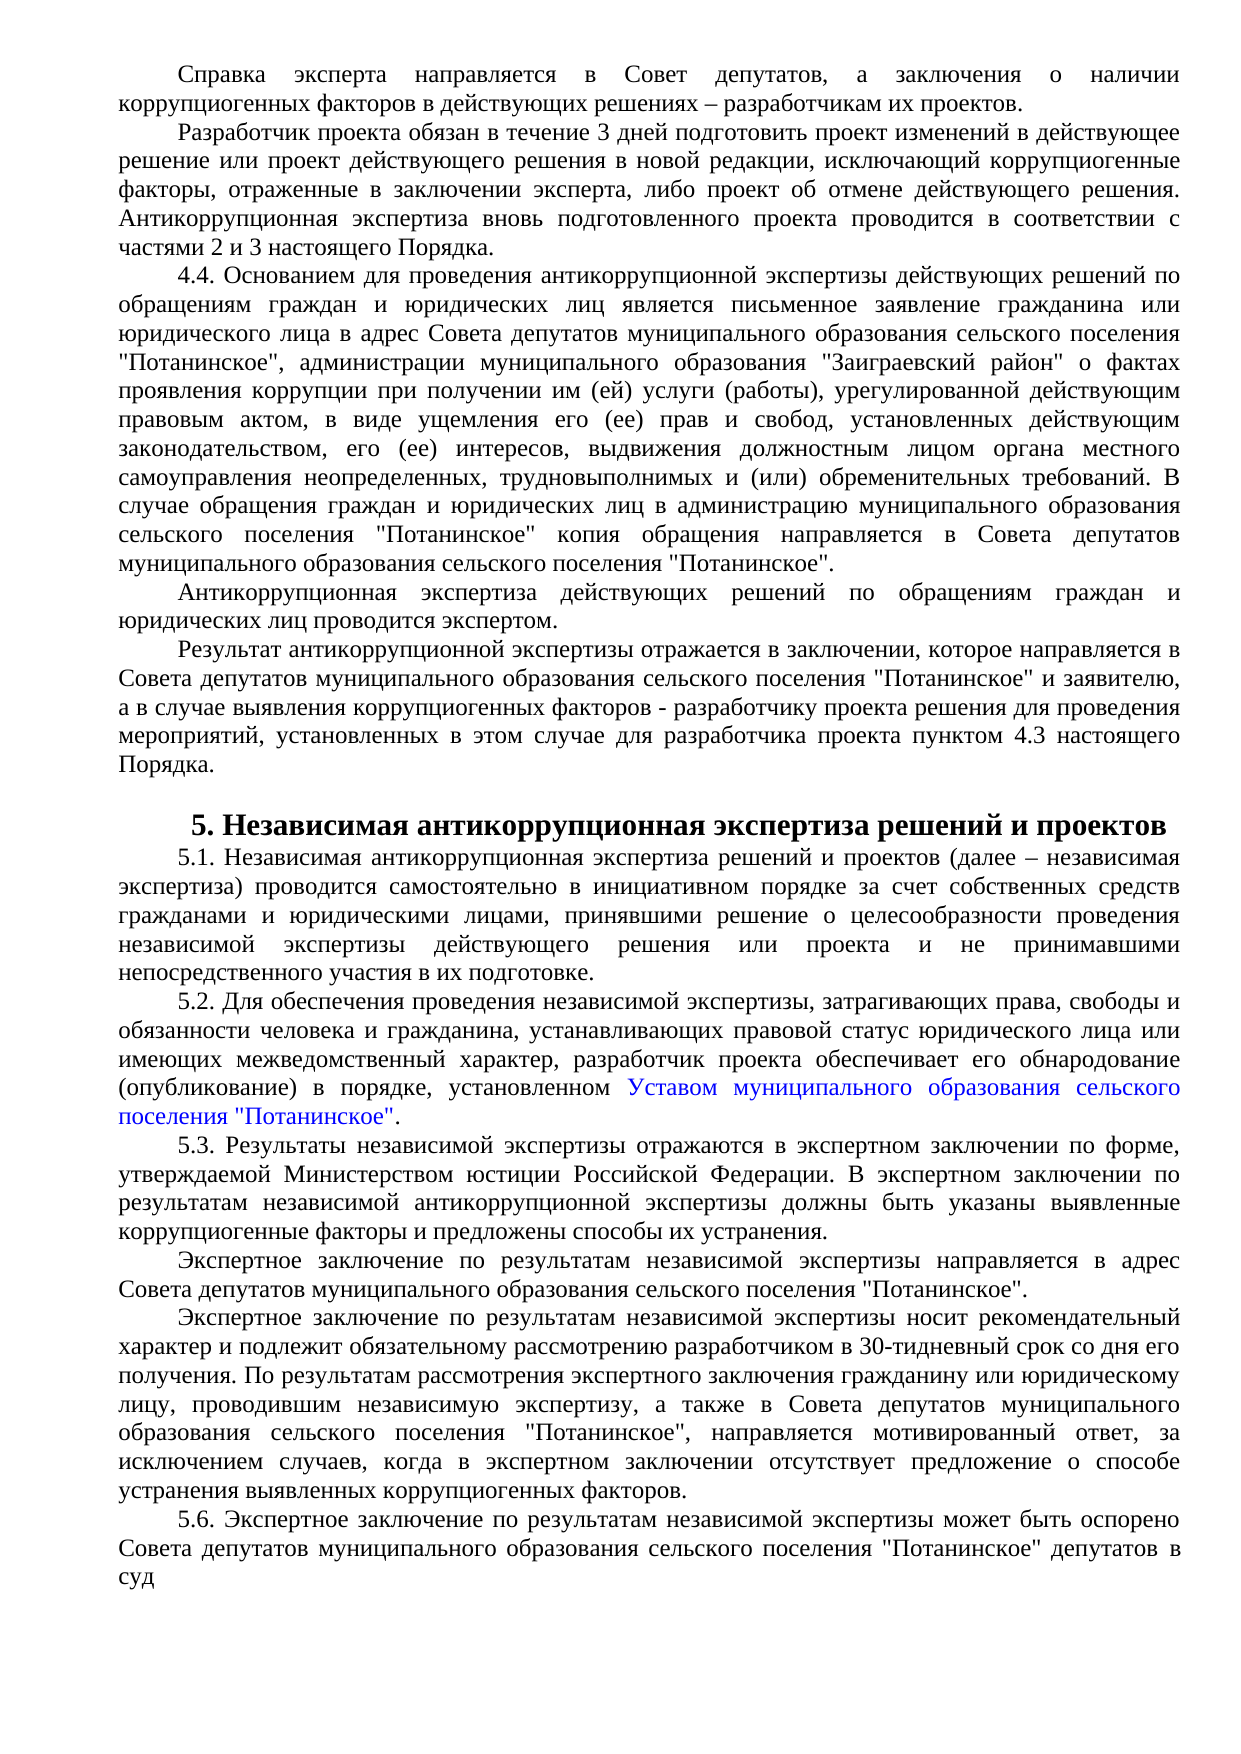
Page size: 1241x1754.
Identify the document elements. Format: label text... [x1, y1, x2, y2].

text 5.2. Для обеспечения проведения независимой экспертизы, затрагивающих права, свободы и обязанности человека и гражданина, устанавливающих правовой статус юридического лица или имеющих межведомственный характер, разработчик проекта обеспечивает его обнародование (опубликование) в порядке, установленном Уставом муниципального образования сельского поселения "Потанинское". [118, 986, 1181, 1130]
text 5.3. Результаты независимой экспертизы отражаются в экспертном заключении по форме, утверждаемой Министерством юстиции Российской Федерации. В экспертном заключении по результатам независимой антикоррупционной экспертизы должны быть указаны выявленные коррупциогенные факторы и предложены способы их устранения. [118, 1130, 1181, 1245]
text 5.6. Экспертное заключение по результатам независимой экспертизы может быть оспорено Совета депутатов муниципального образования сельского поселения "Потанинское" депутатов в суд [118, 1504, 1181, 1590]
text Справка эксперта направляется в Совет депутатов, а заключения о наличии коррупциогенных факторов в действующих решениях – разработчикам их проектов. [118, 59, 1181, 117]
text Экспертное заключение по результатам независимой экспертизы носит рекомендательный характер и подлежит обязательному рассмотрению разработчиком в 30-тидневный срок со дня его получения. По результатам рассмотрения экспертного заключения гражданину или юридическому лицу, проводившим независимую экспертизу, а также в Совета депутатов муниципального образования сельского поселения "Потанинское", направляется мотивированный ответ, за исключением случаев, когда в экспертном заключении отсутствует предложение о способе устранения выявленных коррупциогенных факторов. [118, 1302, 1181, 1504]
text 5.1. Независимая антикоррупционная экспертиза решений и проектов (далее – независимая экспертиза) проводится самостоятельно в инициативном порядке за счет собственных средств гражданами и юридическими лицами, принявшими решение о целесообразности проведения независимой экспертизы действующего решения или проекта и не принимавшими непосредственного участия в их подготовке. [118, 842, 1181, 986]
text 4.4. Основанием для проведения антикоррупционной экспертизы действующих решений по обращениям граждан и юридических лиц является письменное заявление гражданина или юридического лица в адрес Совета депутатов муниципального образования сельского поселения "Потанинское", администрации муниципального образования "Заиграевский район" о фактах проявления коррупции при получении им (ей) услуги (работы), урегулированной действующим правовым актом, в виде ущемления его (ее) прав и свобод, установленных действующим законодательством, его (ее) интересов, выдвижения должностным лицом органа местного самоуправления неопределенных, трудновыполнимых и (или) обременительных требований. В случае обращения граждан и юридических лиц в администрацию муниципального образования сельского поселения "Потанинское" копия обращения направляется в Совета депутатов муниципального образования сельского поселения "Потанинское". [118, 260, 1181, 577]
text Антикоррупционная экспертиза действующих решений по обращениям граждан и юридических лиц проводится экспертом. [118, 577, 1181, 634]
text 5. Независимая антикоррупционная экспертиза решений и проектов [118, 807, 1181, 842]
text Результат антикоррупционной экспертизы отражается в заключении, которое направляется в Совета депутатов муниципального образования сельского поселения "Потанинское" и заявителю, а в случае выявления коррупциогенных факторов - разработчику проекта решения для проведения мероприятий, установленных в этом случае для разработчика проекта пунктом 4.3 настоящего Порядка. [118, 634, 1181, 778]
text Экспертное заключение по результатам независимой экспертизы направляется в адрес Совета депутатов муниципального образования сельского поселения "Потанинское". [118, 1245, 1181, 1302]
text Разработчик проекта обязан в течение 3 дней подготовить проект изменений в действующее решение или проект действующего решения в новой редакции, исключающий коррупциогенные факторы, отраженные в заключении эксперта, либо проект об отмене действующего решения. Антикоррупционная экспертиза вновь подготовленного проекта проводится в соответствии с частями 2 и 3 настоящего Порядка. [118, 117, 1181, 260]
